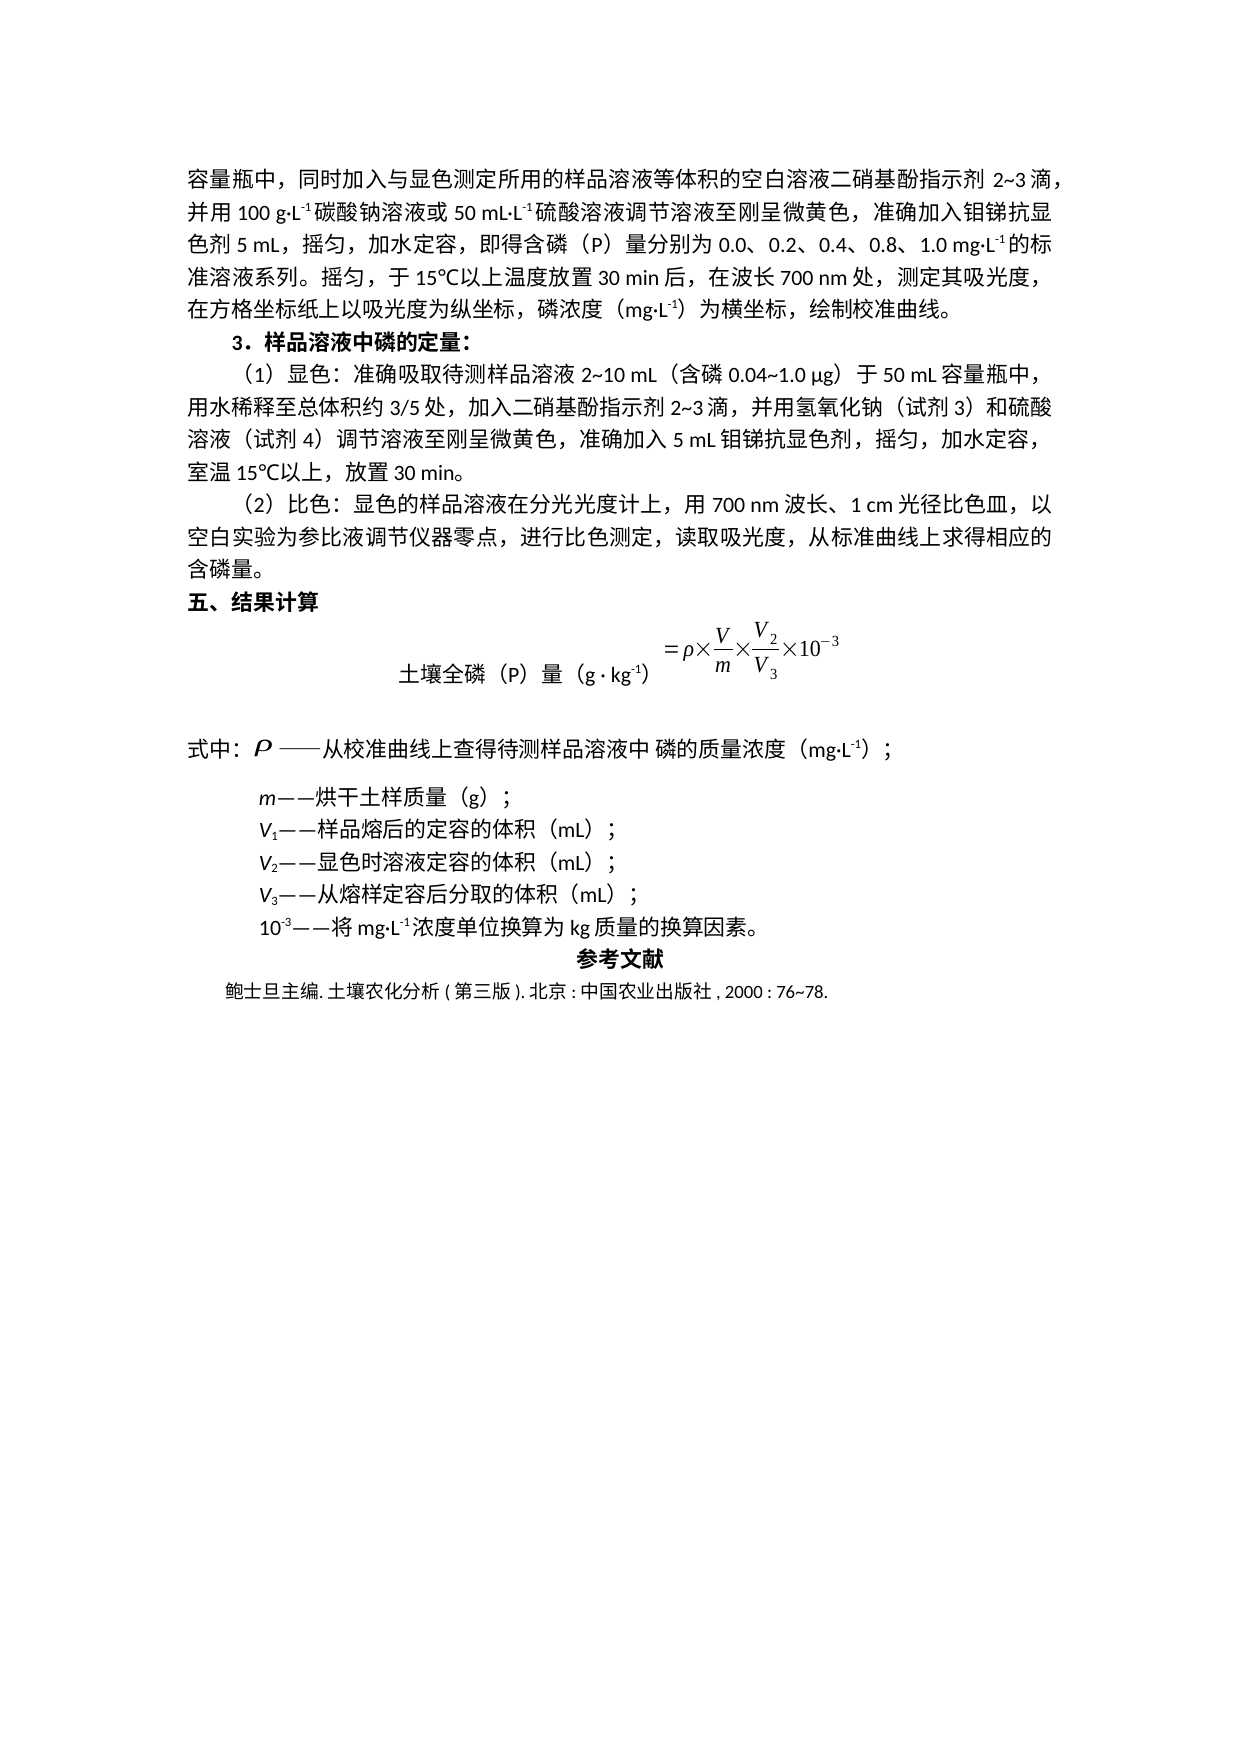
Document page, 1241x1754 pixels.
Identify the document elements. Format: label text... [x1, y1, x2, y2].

text V1——样品熔后的定容的体积（mL）； [187, 812, 1053, 844]
text 鲍士旦主编. 土壤农化分析 ( 第三版 ). 北京 : 中国农业出版社 , 2000 : 76~78. [187, 974, 1053, 1007]
text 式中：——从校准曲线上查得待测样品溶液中 磷的质量浓度（mg·L-1）； [187, 714, 1053, 779]
text m——烘干土样质量（g）； [187, 779, 1053, 812]
text V2——显色时溶液定容的体积（mL）； [187, 844, 1053, 877]
text V3——从熔样定容后分取的体积（mL）； [187, 877, 1053, 909]
text 参考文献 [187, 942, 1053, 974]
text 土壤全磷（P）量（g · kg-1） [187, 617, 1053, 714]
text 3．样品溶液中磷的定量： [187, 324, 1053, 357]
text 五、结果计算 [187, 584, 1053, 617]
text 10-3——将mg·L-1浓度单位换算为kg质量的换算因素。 [187, 909, 1053, 942]
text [187, 162, 1053, 324]
text （1）显色：准确吸取待测样品溶液2~10 mL（含磷0.04~1.0 μg）于50 mL容量瓶中，用水稀释至总体积约3/5处，加入二硝基酚指示剂2~3滴，并用氢氧化钠（试剂3）和硫酸溶液（试剂4）调节溶液至刚呈微黄色，准确加入5 mL钼锑抗显色剂，摇匀，加水定容，室温15℃以上，放置30 min。 [187, 357, 1053, 487]
text （2）比色：显色的样品溶液在分光光度计上，用700 nm波长、1 cm光径比色皿，以空白实验为参比液调节仪器零点，进行比色测定，读取吸光度，从标准曲线上求得相应的含磷量。 [187, 487, 1053, 584]
